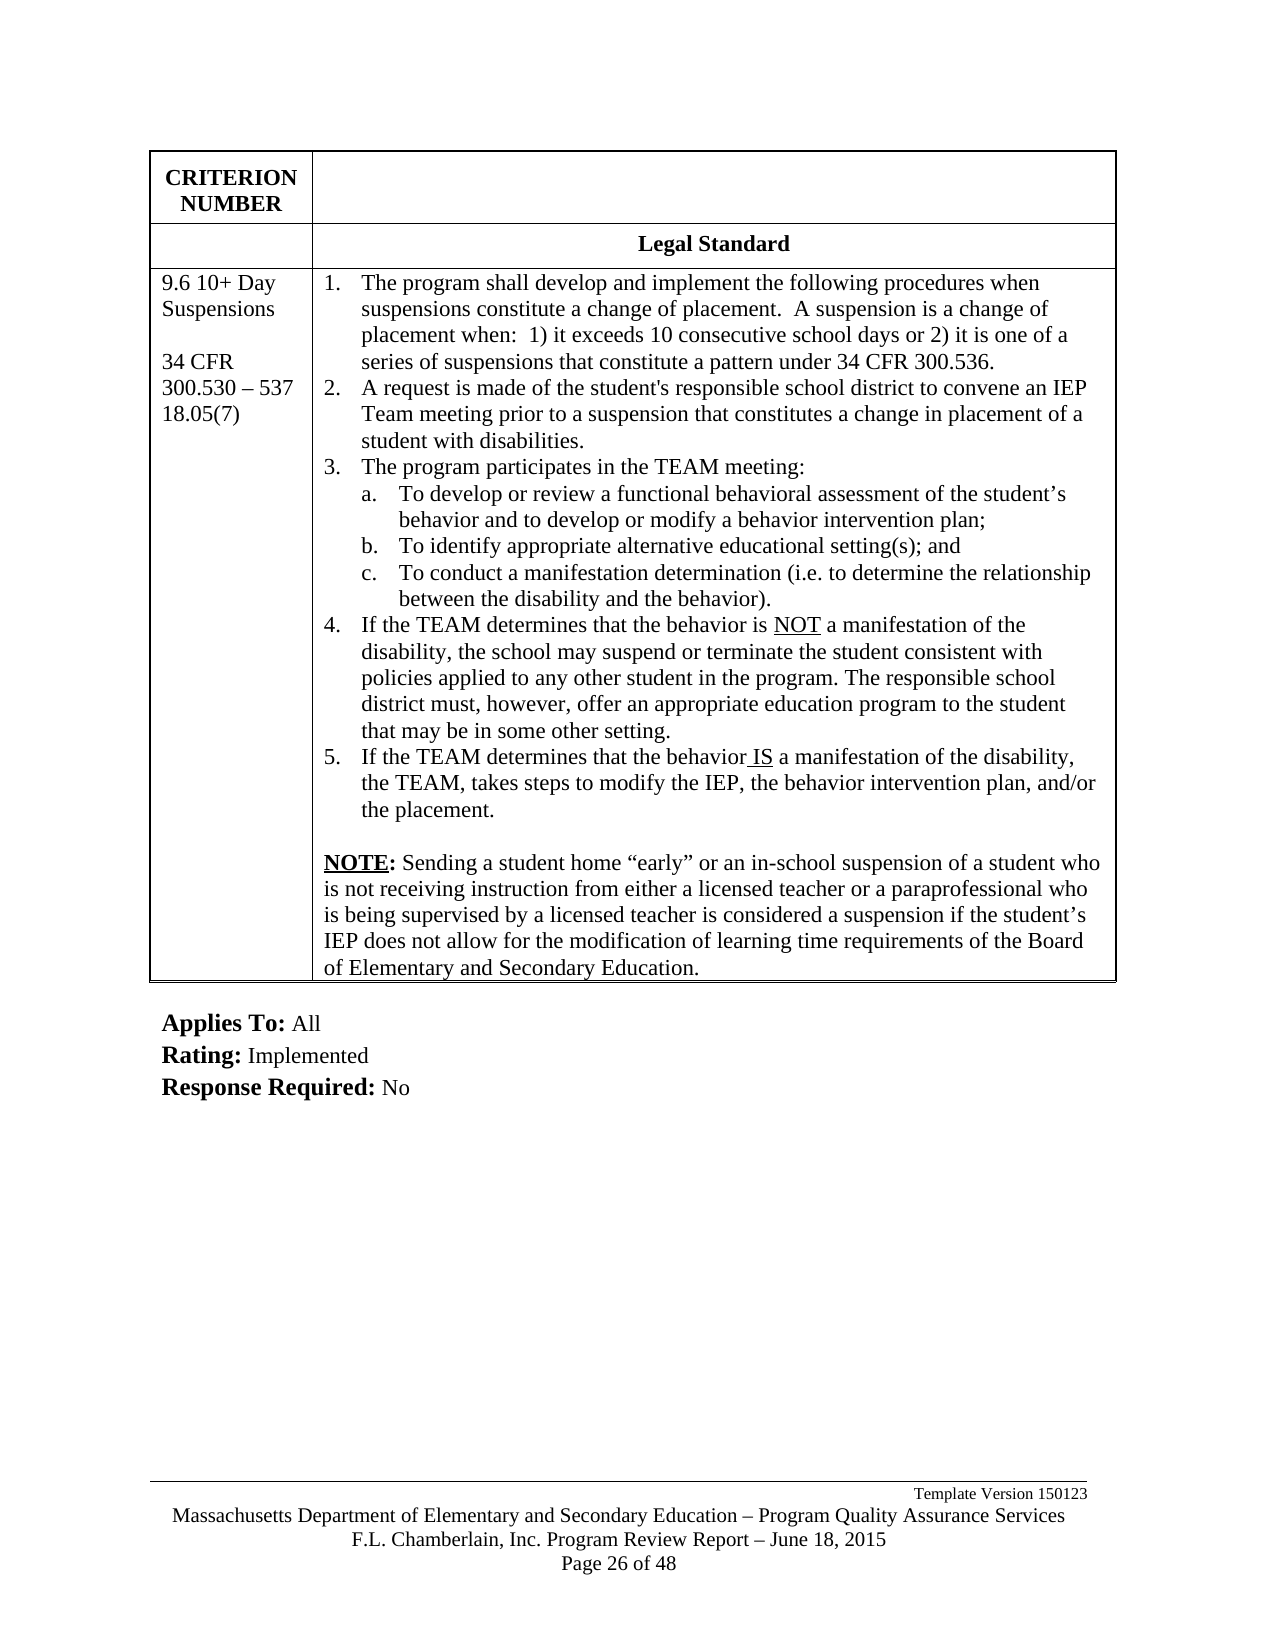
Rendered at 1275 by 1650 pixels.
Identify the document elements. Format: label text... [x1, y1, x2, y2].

table_cell Response Required: No [150, 1072, 1116, 1104]
table_cell The program shall develop and implement the following procedures when suspensions constitute a change of placement. A suspension is a change of placement when: 1) it exceeds 10 consecutive school days or 2) it is one of a series of suspensions that constitute a pattern under 34 CFR 300.536. A request is made of the student's responsible school district to convene an IEP Team meeting prior to a suspension that constitutes a change in placement of a student with disabilities. The program participates in the TEAM meeting: To develop or review a functional behavioral assessment of the student’s behavior and to develop or modify a behavior intervention plan; To identify appropriate alternative educational setting(s); and To conduct a manifestation determination (i.e. to determine the relationship between the disability and the behavior). If the TEAM determines that the behavior is NOT a manifestation of the disability, the school may suspend or terminate the student consistent with policies applied to any other student in the program. The responsible school district must, however, offer an appropriate education program to the student that may be in some other setting. If the TEAM determines that the behavior IS a manifestation of the disability, the TEAM, takes steps to modify the IEP, the behavior intervention plan, and/or the placement. NOTE: Sending a student home “early” or an in-school suspension of a student who is not receiving instruction from either a licensed teacher or a paraprofessional who is being supervised by a licensed teacher is considered a suspension if the student’s IEP does not allow for the modification of learning time requirements of the Board of Elementary and Secondary Education. [313, 269, 1115, 980]
table_cell 9.6 10+ Day Suspensions 34 CFR 300.530 – 537 18.05(7) [151, 269, 312, 980]
table_header CRITERION NUMBER [151, 152, 312, 223]
table_header [313, 152, 1115, 223]
table_header Applies To: All [150, 1008, 1116, 1040]
table_cell Legal Standard [313, 224, 1115, 268]
table_cell Rating: Implemented [150, 1040, 1116, 1072]
table_cell [151, 224, 312, 268]
